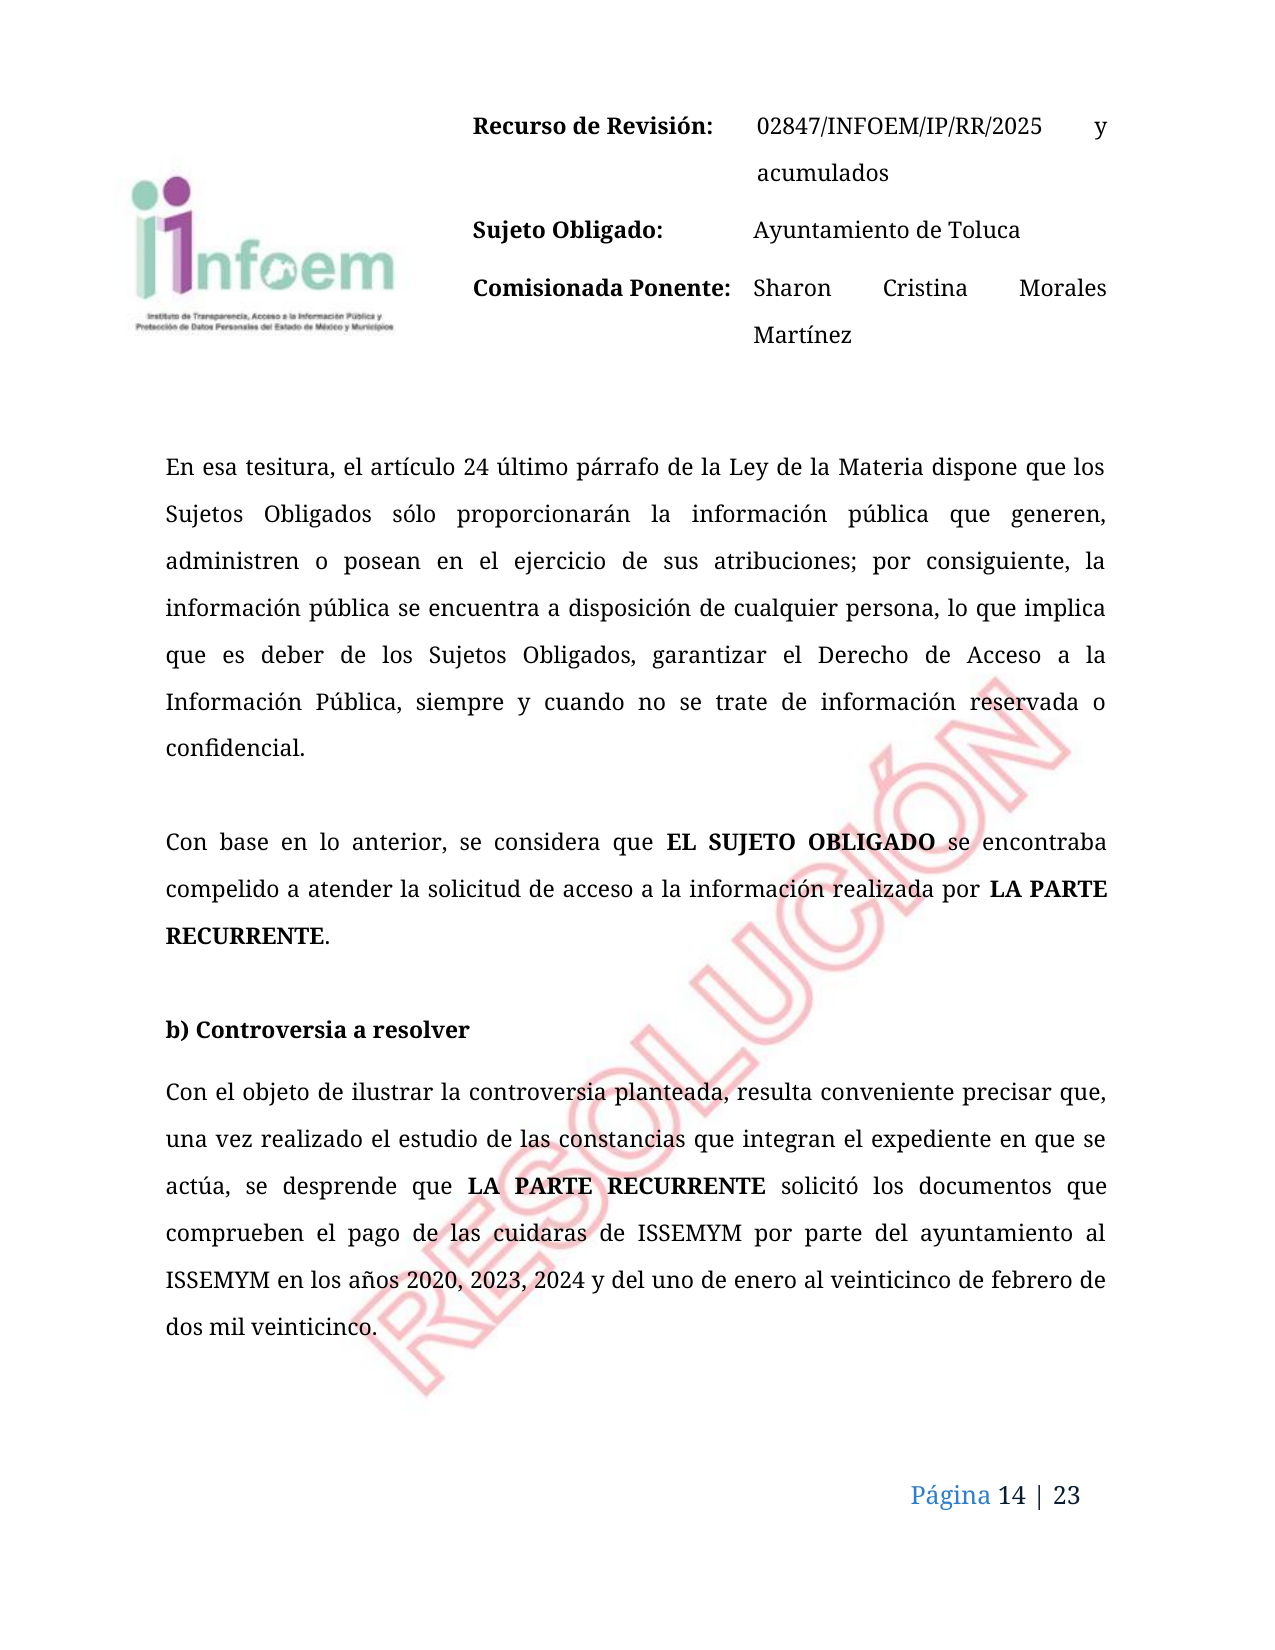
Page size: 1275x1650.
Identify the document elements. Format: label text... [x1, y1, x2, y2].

subtitle b) Controversia a resolver [165, 1014, 1107, 1045]
text Con base en lo anterior, se considera que EL SUJETO OBLIGADO se encontraba compelido a atender la solicitud de acceso a la información realizada por LA PARTE RECURRENTE. [165, 826, 1107, 951]
text En esa tesitura, el artículo 24 último párrafo de la Ley de la Materia dispone que los Sujetos Obligados sólo proporcionarán la información pública que generen, administren o posean en el ejercicio de sus atribuciones; por consiguiente, la información pública se encuentra a disposición de cualquier persona, lo que implica que es deber de los Sujetos Obligados, garantizar el Derecho de Acceso a la Información Pública, siempre y cuando no se trate de información reservada o confidencial. [165, 451, 1107, 764]
text Con el objeto de ilustrar la controversia planteada, resulta conveniente precisar que, una vez realizado el estudio de las constancias que integran el expediente en que se actúa, se desprende que LA PARTE RECURRENTE solicitó los documentos que comprueben el pago de las cuidaras de ISSEMYM por parte del ayuntamiento al ISSEMYM en los años 2020, 2023, 2024 y del uno de enero al veinticinco de febrero de dos mil veinticinco. [165, 1076, 1107, 1342]
picture [2, 111, 1275, 1650]
